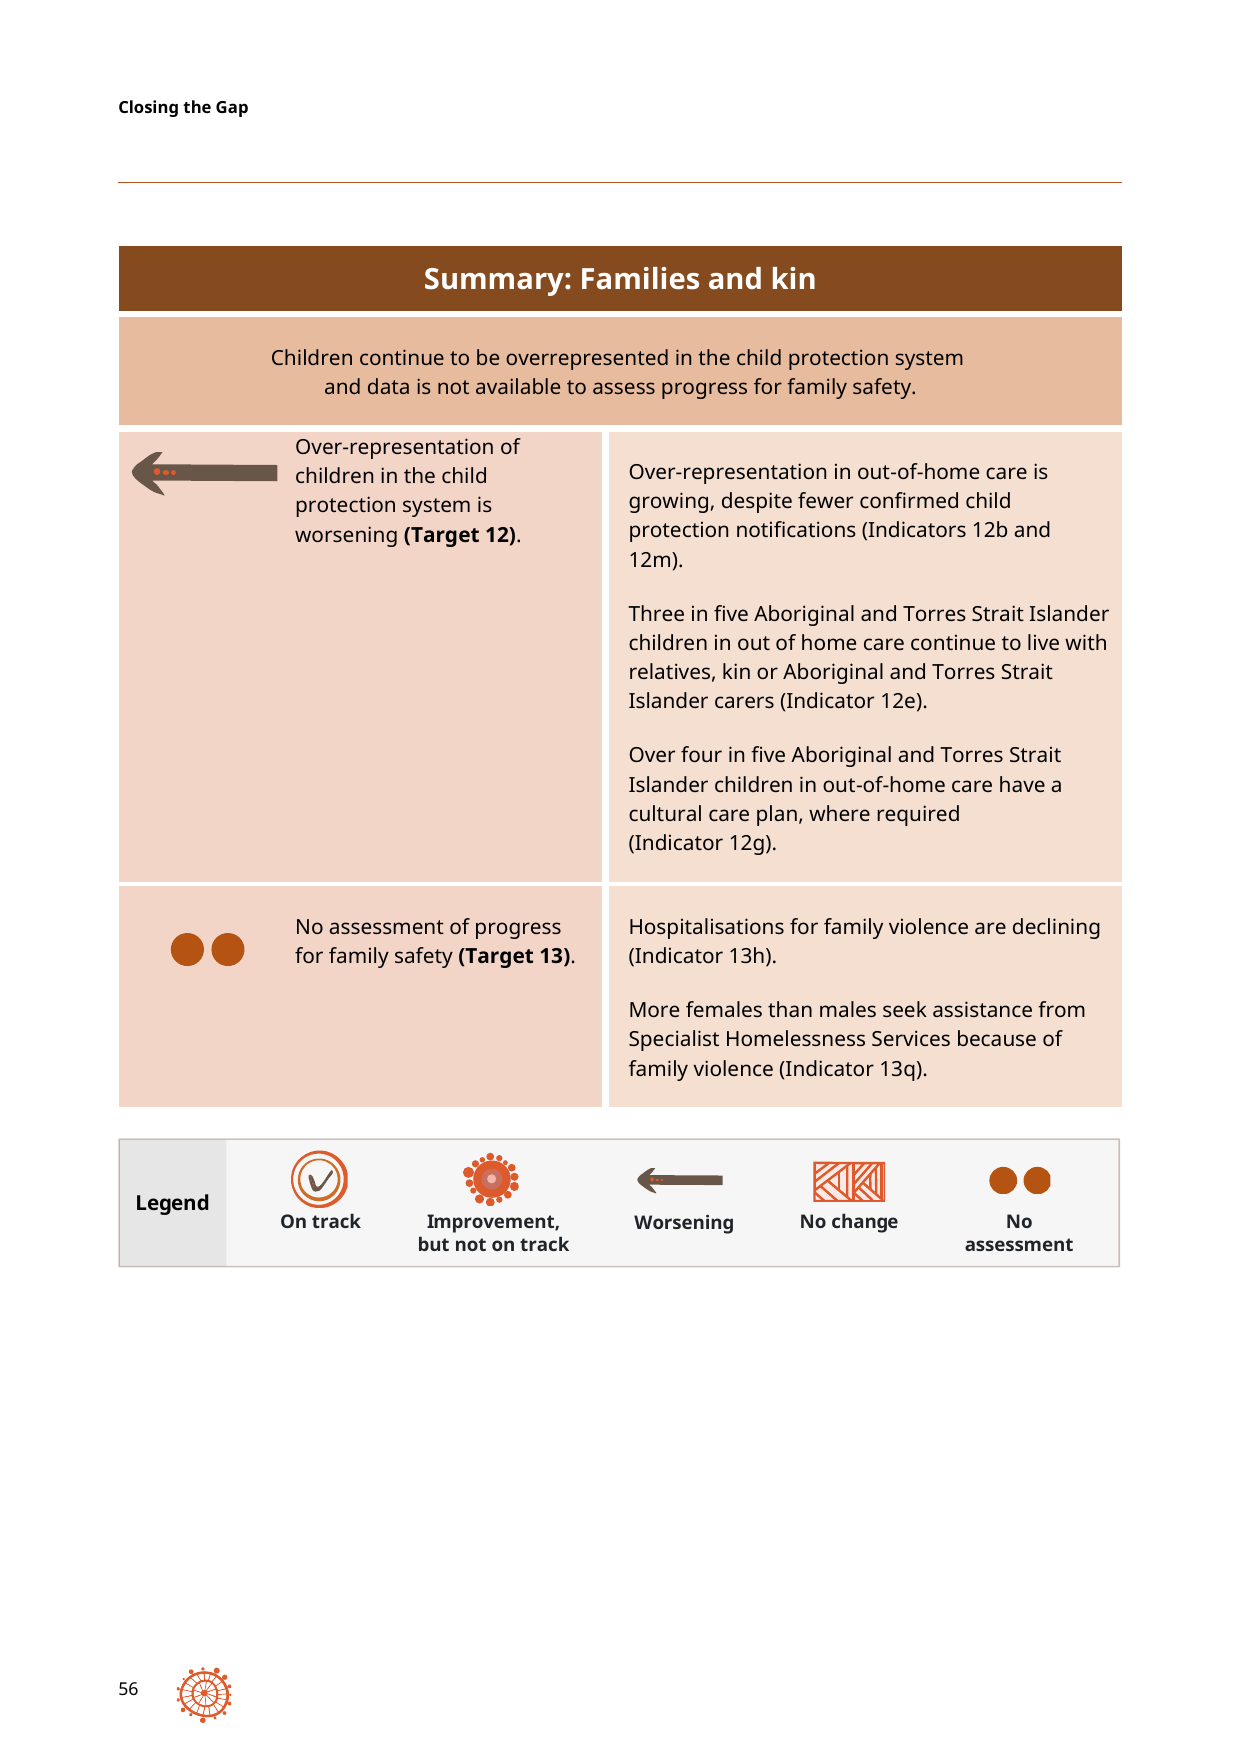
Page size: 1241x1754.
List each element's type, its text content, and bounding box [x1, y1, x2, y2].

table_cell Over-representation in out-of-home care is growing, despite fewer confirmed child protection notifications (Indicators 12b and 12m). Three in five Aboriginal and Torres Strait Islander children in out of home care continue to live with relatives, kin or Aboriginal and Torres Strait Islander carers (Indicator 12e). Over four in five Aboriginal and Torres Strait Islander children in out-of-home care have a cultural care plan, where required (Indicator 12g). [609, 432, 1122, 882]
picture [176, 1667, 232, 1723]
table_header Summary: Families and kin [119, 246, 1122, 311]
table_cell Children continue to be overrepresented in the child protection system and data is not available to assess progress for family safety. [119, 317, 1122, 425]
table_cell Over-representation of children in the child protection system is worsening (Target 12). [119, 432, 602, 882]
table_cell No assessment of progress for family safety (Target 13). [119, 886, 602, 1107]
table_cell Hospitalisations for family violence are declining (Indicator 13h). More females than males seek assistance from Specialist Homelessness Services because of family violence (Indicator 13q). [609, 886, 1122, 1107]
